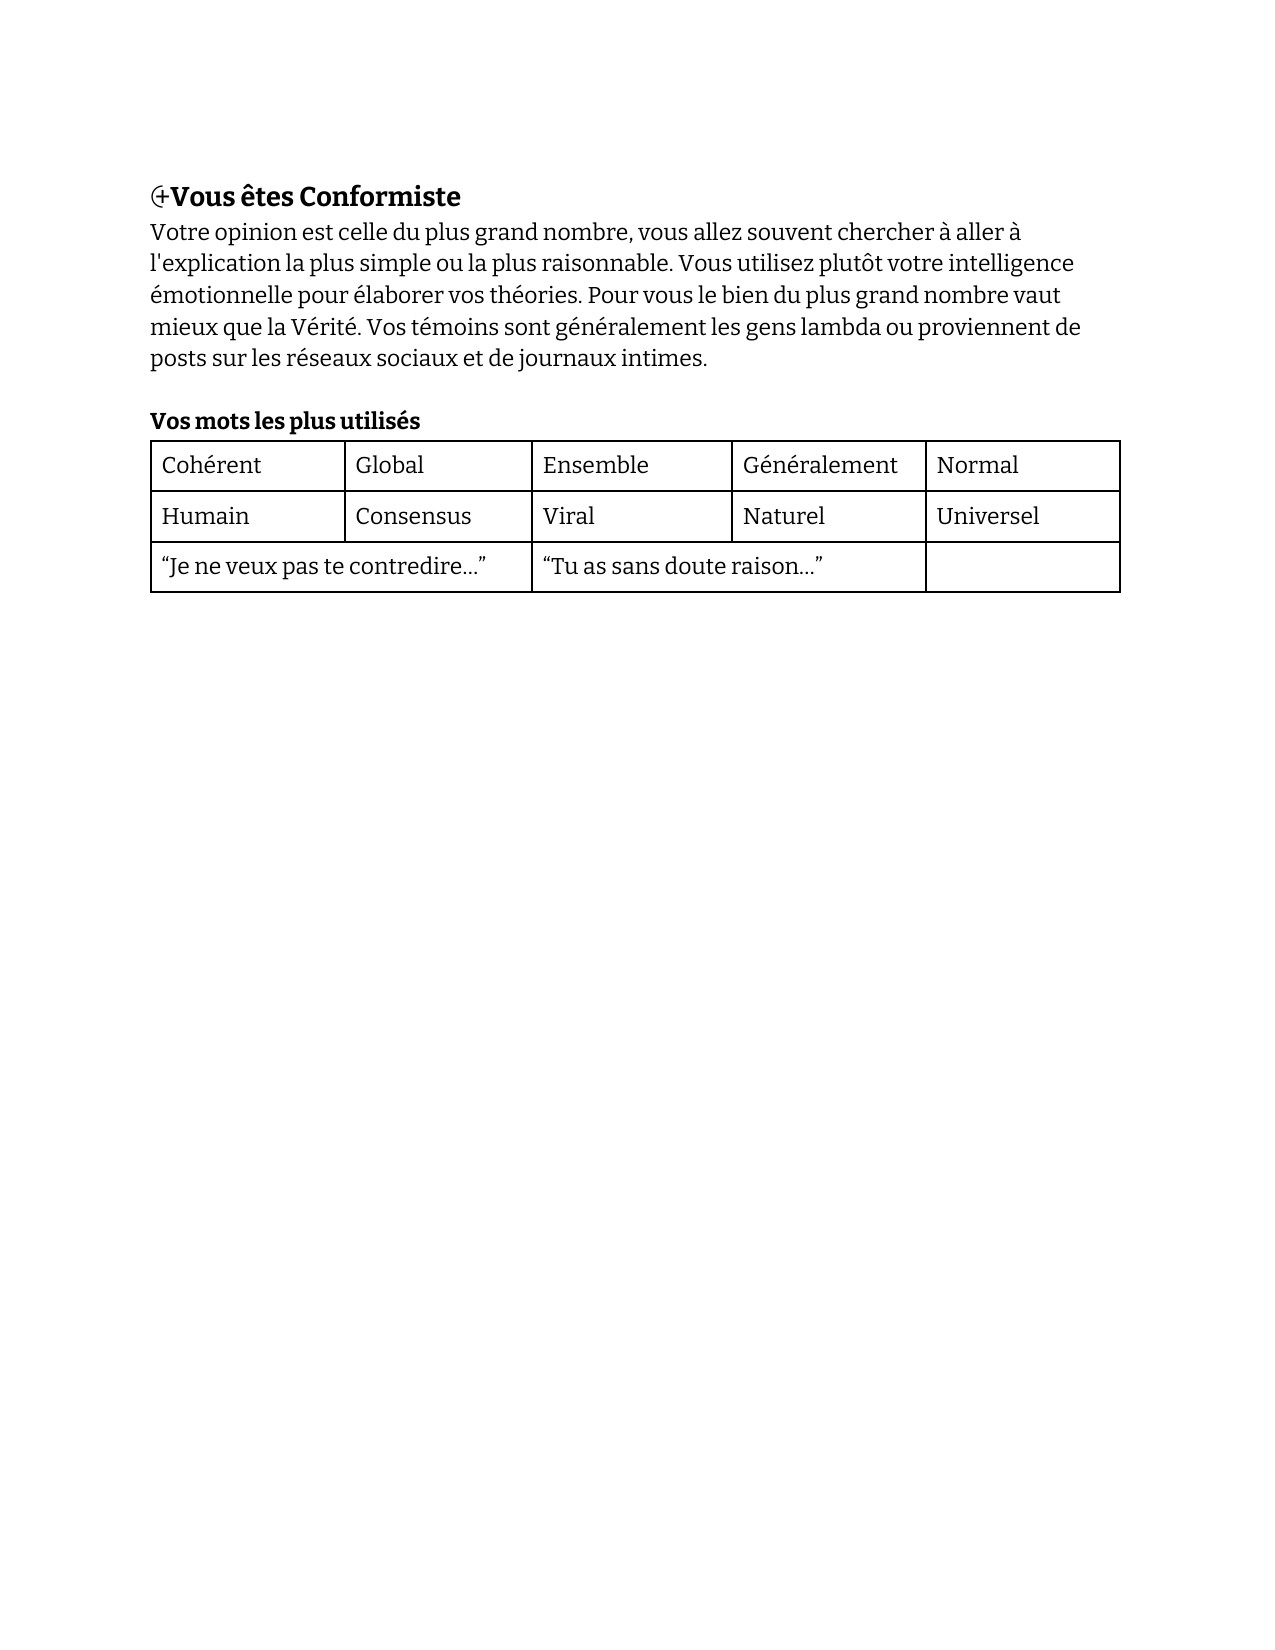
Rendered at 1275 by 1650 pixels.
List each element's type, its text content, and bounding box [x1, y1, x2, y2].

table_cell [927, 543, 1119, 591]
table_header Généralement [733, 442, 925, 490]
table_cell Viral [533, 492, 731, 541]
table_header Ensemble [533, 442, 731, 490]
table_cell Humain [152, 492, 344, 541]
table_cell “Tu as sans doute raison…” [533, 543, 925, 591]
table_cell Naturel [733, 492, 925, 541]
table_cell “Je ne veux pas te contredire…” [152, 543, 531, 591]
text ⨭Vous êtes Conformiste [150, 182, 1125, 214]
table_header Cohérent [152, 442, 344, 490]
table_header Global [346, 442, 531, 490]
table_cell Consensus [346, 492, 531, 541]
table_header Normal [927, 442, 1119, 490]
text Votre opinion est celle du plus grand nombre, vous allez souvent chercher à aller à l'explication la plus simple ou la plus raisonnable. Vous utilisez plutôt votre intelligence émotionnelle pour élaborer vos théories. Pour vous le bien du plus grand nombre vaut mieux que la Vérité. Vos témoins sont généralement les gens lambda ou proviennent de posts sur les réseaux sociaux et de journaux intimes. [150, 219, 1125, 373]
text Vos mots les plus utilisés [150, 408, 1125, 436]
table_cell Universel [927, 492, 1119, 541]
